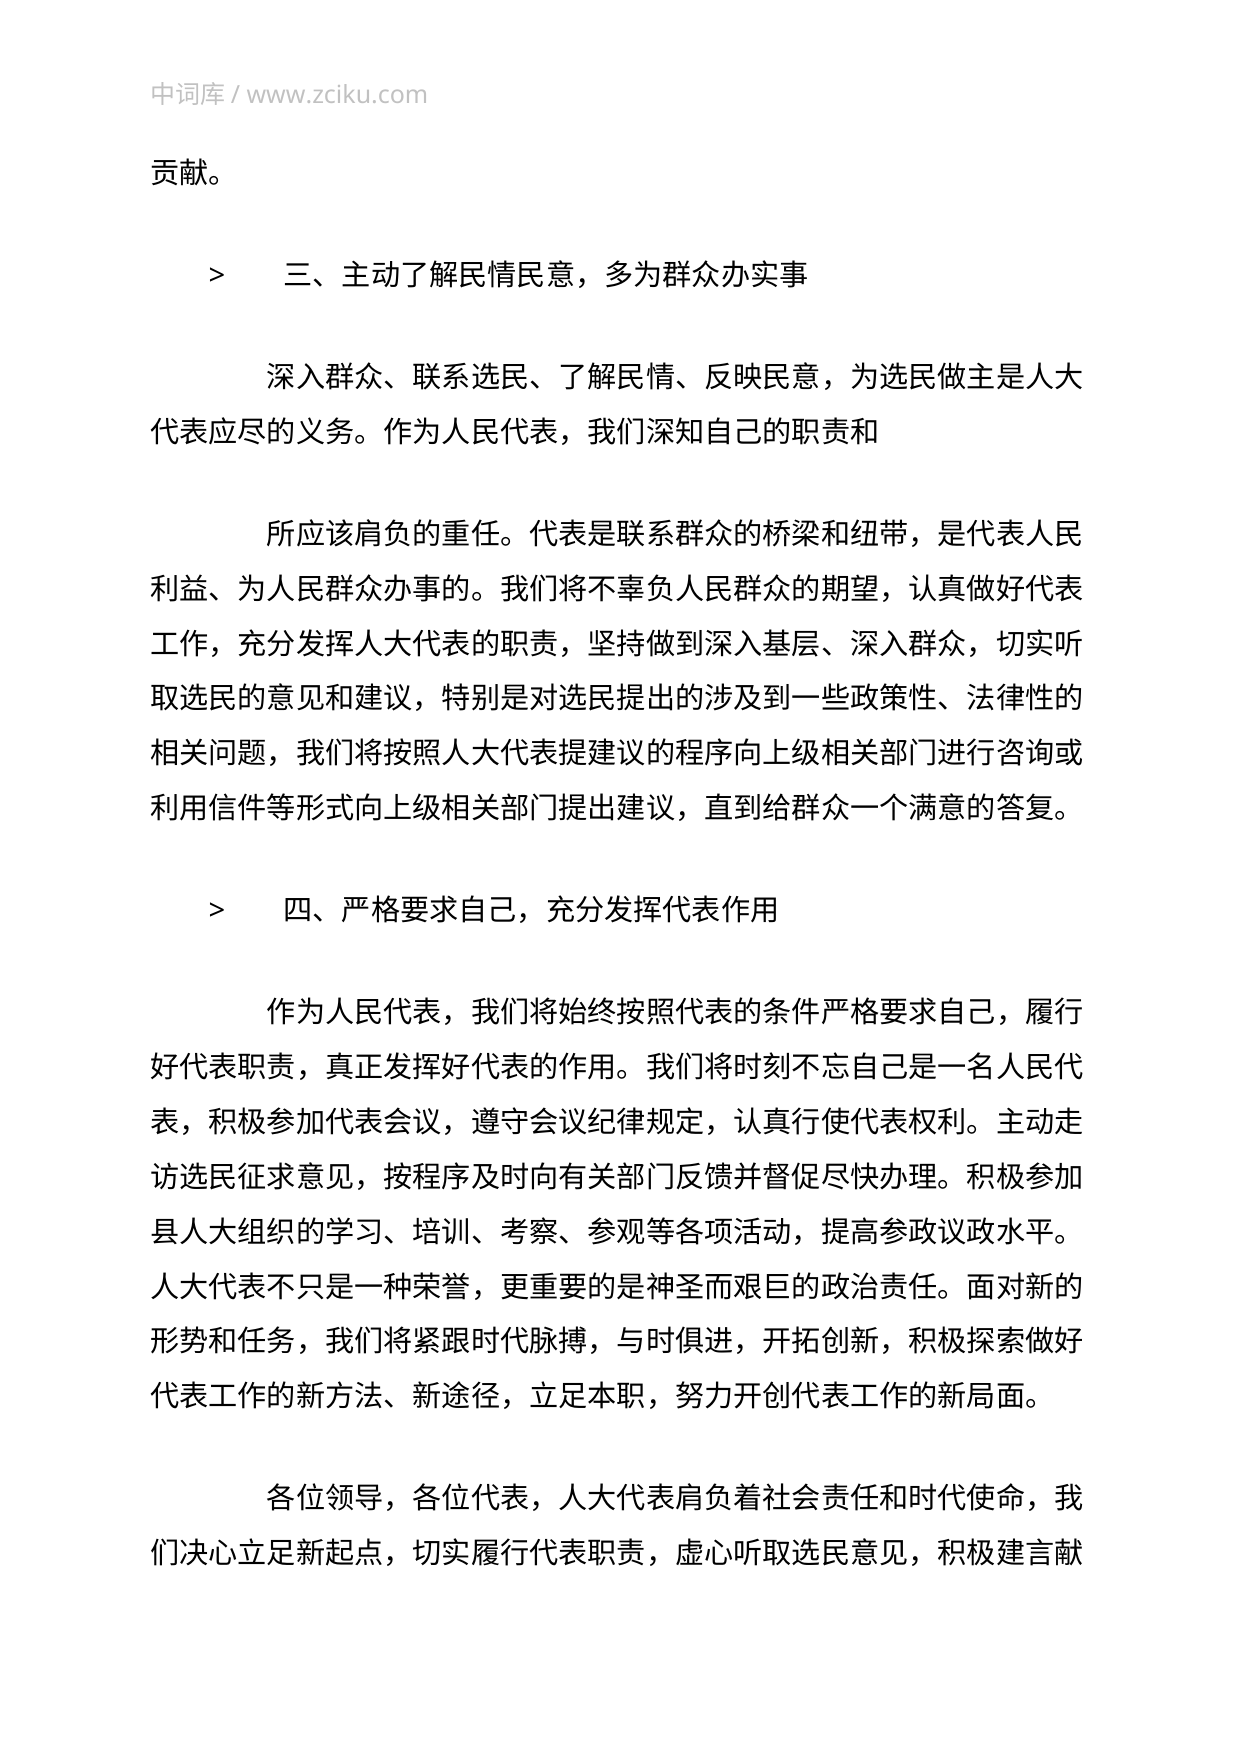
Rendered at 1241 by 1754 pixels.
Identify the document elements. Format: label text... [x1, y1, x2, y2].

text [150, 1475, 1090, 1572]
text 深入群众、联系选民、了解民情、反映民意，为选民做主是人大代表应尽的义务。作为人民代表，我们深知自己的职责和 [150, 354, 1090, 451]
text > 三、主动了解民情民意，多为群众办实事 [150, 252, 1090, 294]
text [150, 150, 1090, 192]
text 所应该肩负的重任。代表是联系群众的桥梁和纽带，是代表人民利益、为人民群众办事的。我们将不辜负人民群众的期望，认真做好代表工作，充分发挥人大代表的职责，坚持做到深入基层、深入群众，切实听取选民的意见和建议，特别是对选民提出的涉及到一些政策性、法律性的相关问题，我们将按照人大代表提建议的程序向上级相关部门进行咨询或利用信件等形式向上级相关部门提出建议，直到给群众一个满意的答复。 [150, 510, 1090, 827]
text 作为人民代表，我们将始终按照代表的条件严格要求自己，履行好代表职责，真正发挥好代表的作用。我们将时刻不忘自己是一名人民代表，积极参加代表会议，遵守会议纪律规定，认真行使代表权利。主动走访选民征求意见，按程序及时向有关部门反馈并督促尽快办理。积极参加县人大组织的学习、培训、考察、参观等各项活动，提高参政议政水平。人大代表不只是一种荣誉，更重要的是神圣而艰巨的政治责任。面对新的形势和任务，我们将紧跟时代脉搏，与时俱进，开拓创新，积极探索做好代表工作的新方法、新途径，立足本职，努力开创代表工作的新局面。 [150, 989, 1090, 1415]
text > 四、严格要求自己，充分发挥代表作用 [150, 887, 1090, 929]
